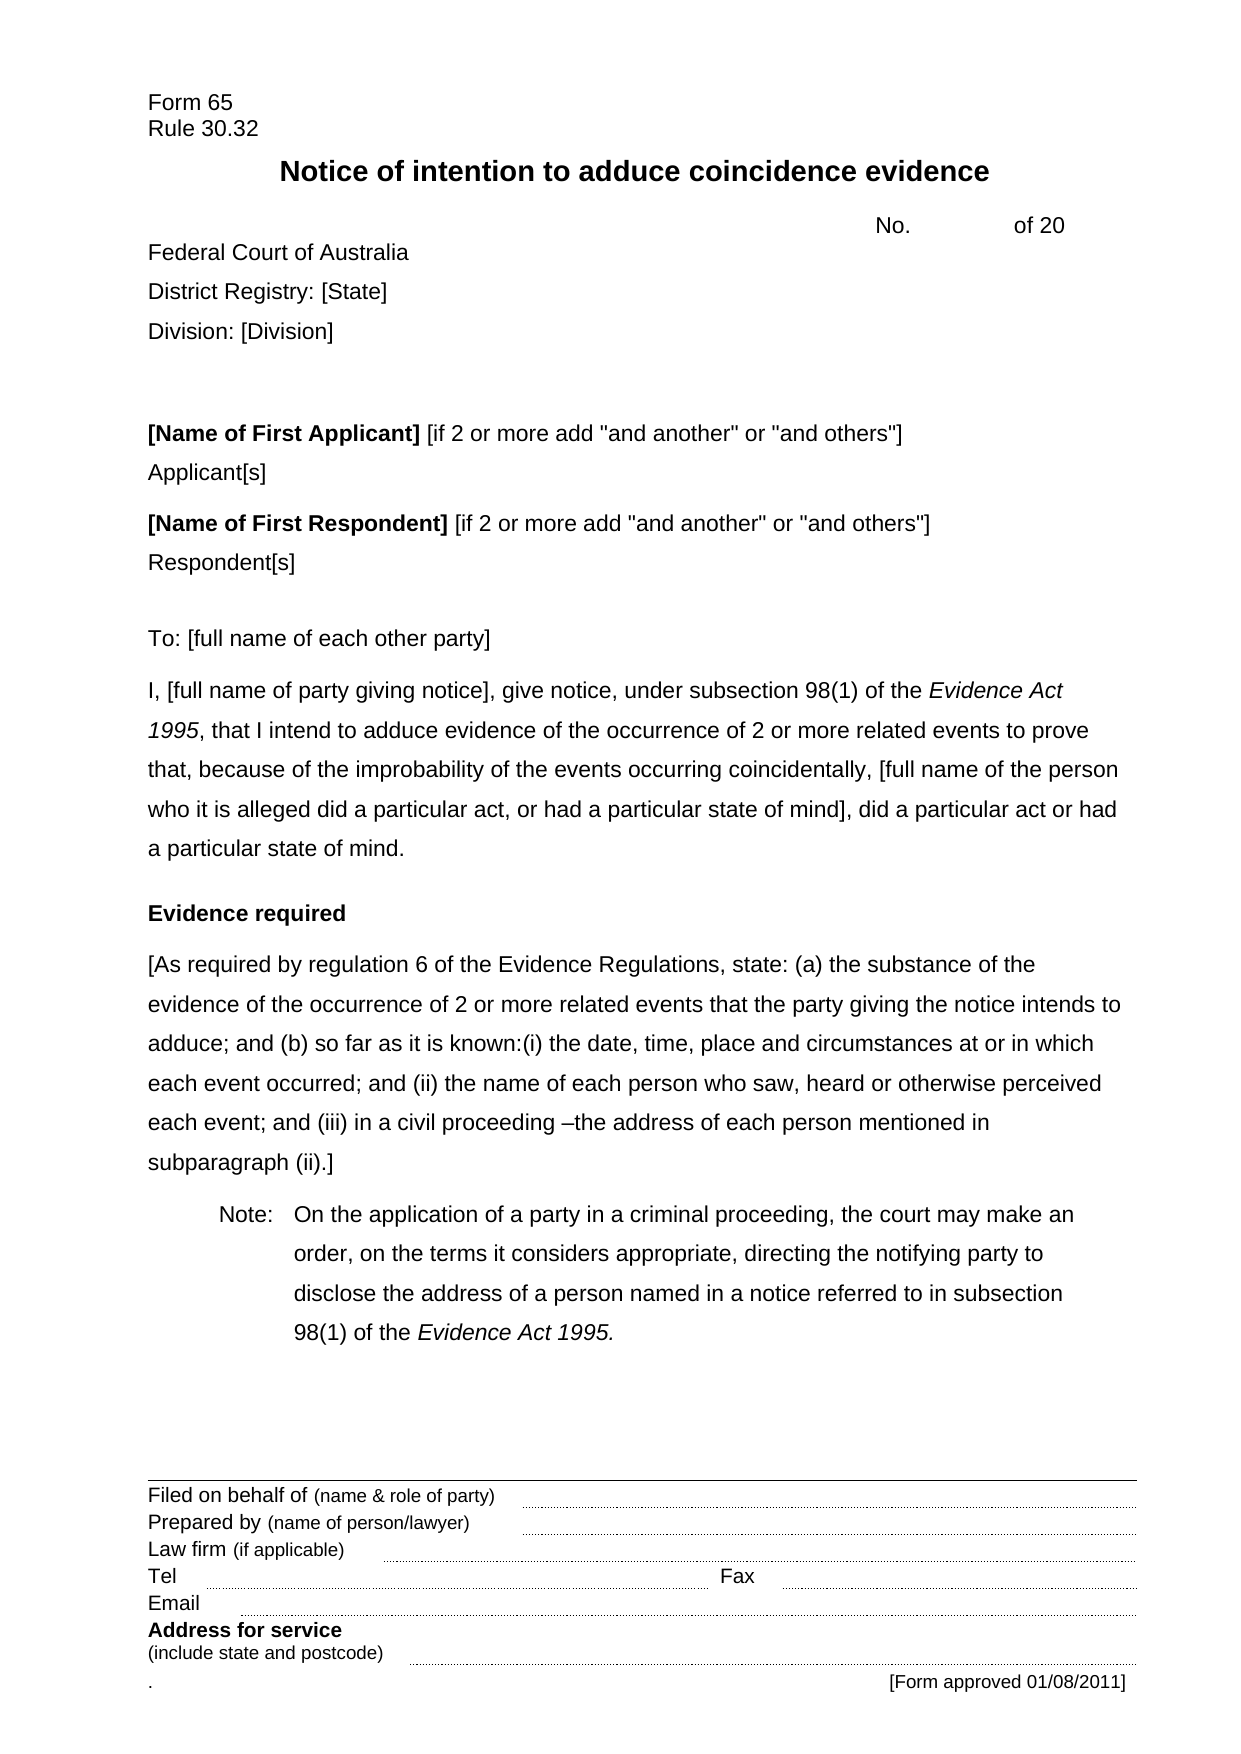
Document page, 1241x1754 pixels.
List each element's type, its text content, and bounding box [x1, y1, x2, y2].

text District Registry: [State] [148, 278, 1122, 304]
text Form 65 [148, 89, 1122, 115]
text Federal Court of [148, 239, 1122, 265]
text Note: On the application of a party in a criminal proceeding, the court may make an order, on the terms it considers appropriate, directing the notifying party to disclose the address of a person named in a notice referred to in subsection 98(1) of the Evidence Act 1995. [218, 1201, 1122, 1346]
text To: [full name of each other party] [148, 625, 1122, 651]
text Evidence required [148, 899, 1122, 926]
text [Name of First Respondent] [if 2 or more add "and another" or "and others"] [148, 510, 1122, 536]
text Division: [Division] [148, 318, 1122, 344]
text Applicant[s] [148, 458, 1122, 485]
text Respondent[s] [148, 549, 1122, 575]
text I, [full name of party giving notice], give notice, under subsection 98(1) of the Evidence Act 1995, that I intend to adduce evidence of the occurrence of 2 or more related events to prove that, because of the improbability of the events occurring coincidentally, [full name of the person who it is alleged did a particular act, or had a particular state of mind], did a particular act or had a particular state of mind. [148, 677, 1122, 861]
text No. of 20 [148, 212, 1122, 239]
text [As required by regulation 6 of the Evidence Regulations, state: (a) the substance of the evidence of the occurrence of 2 or more related events that the party giving the notice intends to adduce; and (b) so far as it is known:(i) the date, time, place and circumstances at or in which each event occurred; and (ii) the name of each person who saw, heard or otherwise perceived each event; and (iii) in a civil proceeding –the address of each person mentioned in subparagraph (ii).] [148, 951, 1122, 1175]
text [Name of First Applicant] [if 2 or more add "and another" or "and others"] [148, 420, 1122, 446]
text Notice of intention to adduce coincidence evidence [148, 154, 1122, 187]
text Rule 30.32 [148, 115, 1122, 141]
